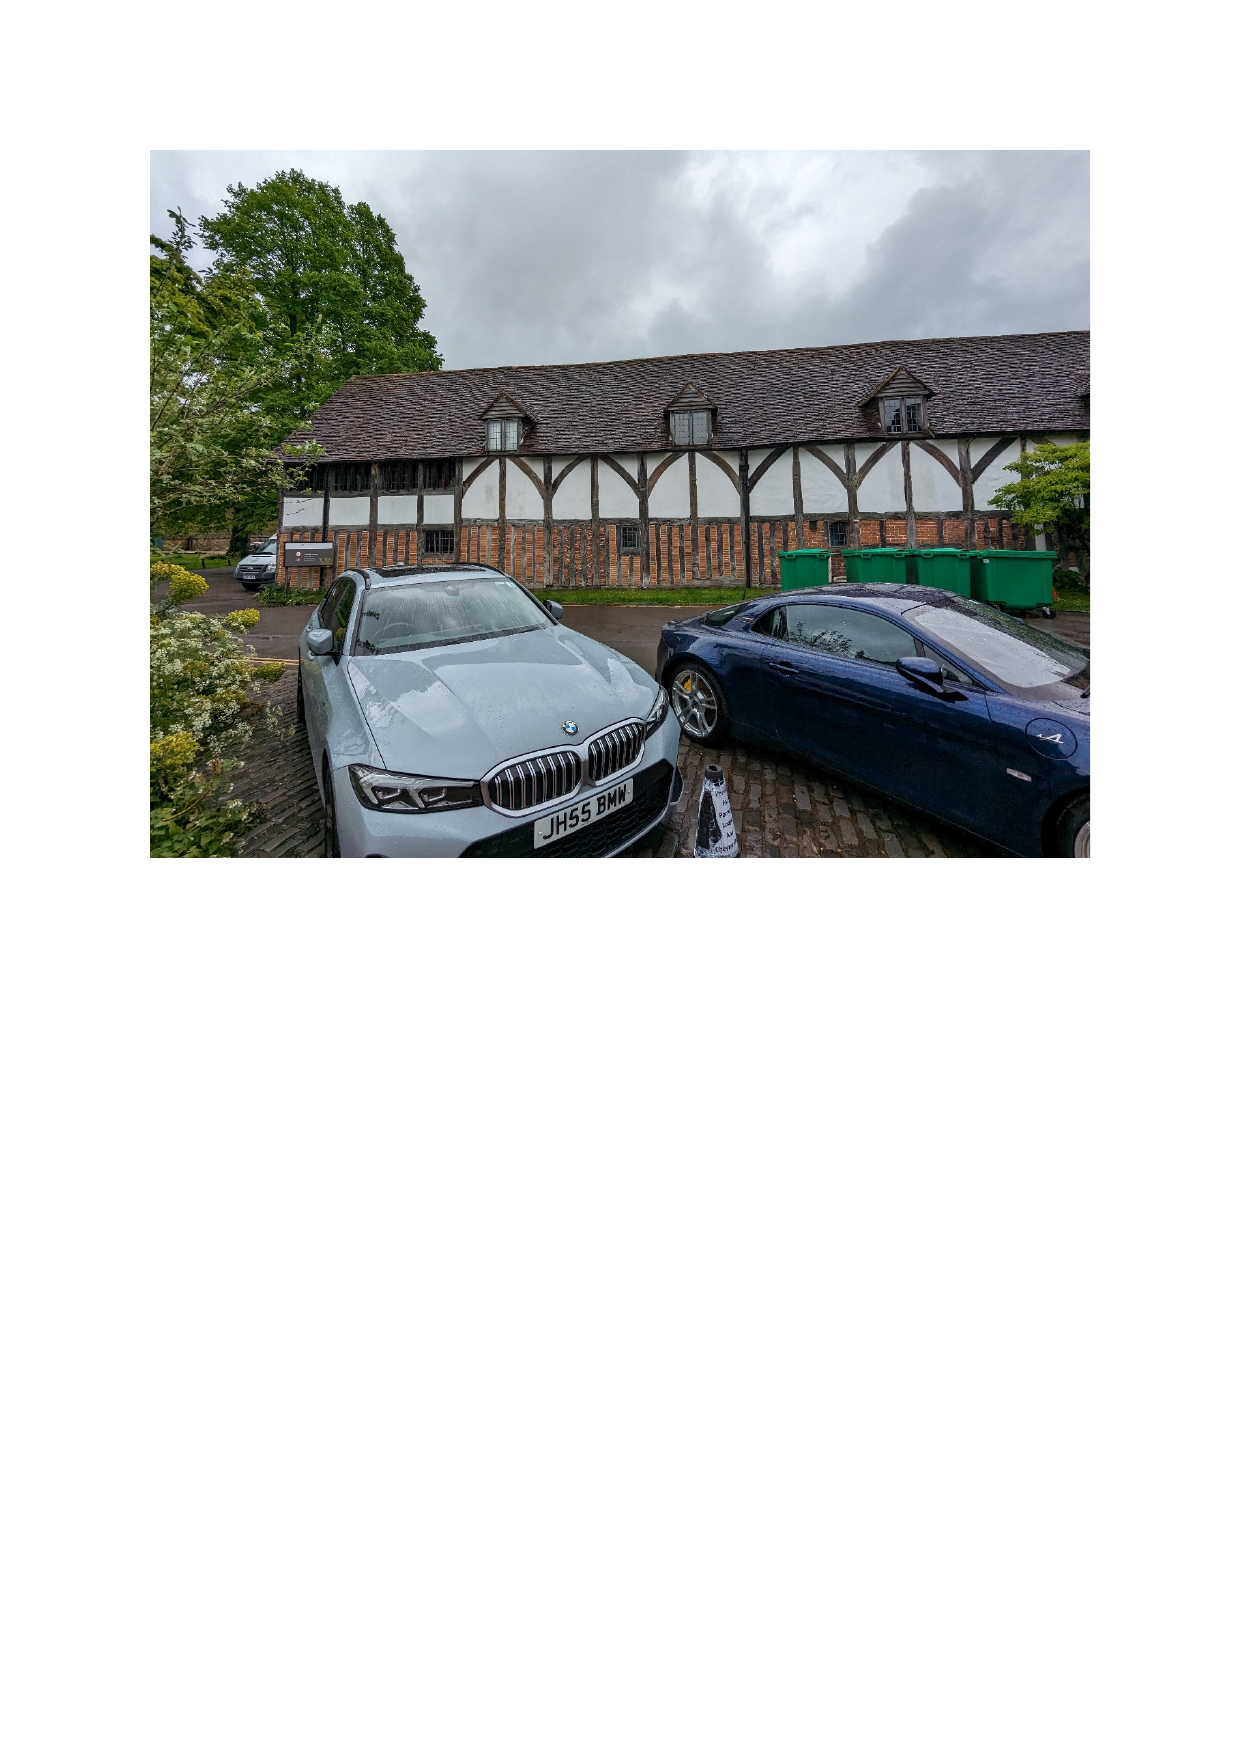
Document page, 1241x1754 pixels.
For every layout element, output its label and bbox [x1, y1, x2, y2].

picture [150, 150, 1091, 858]
